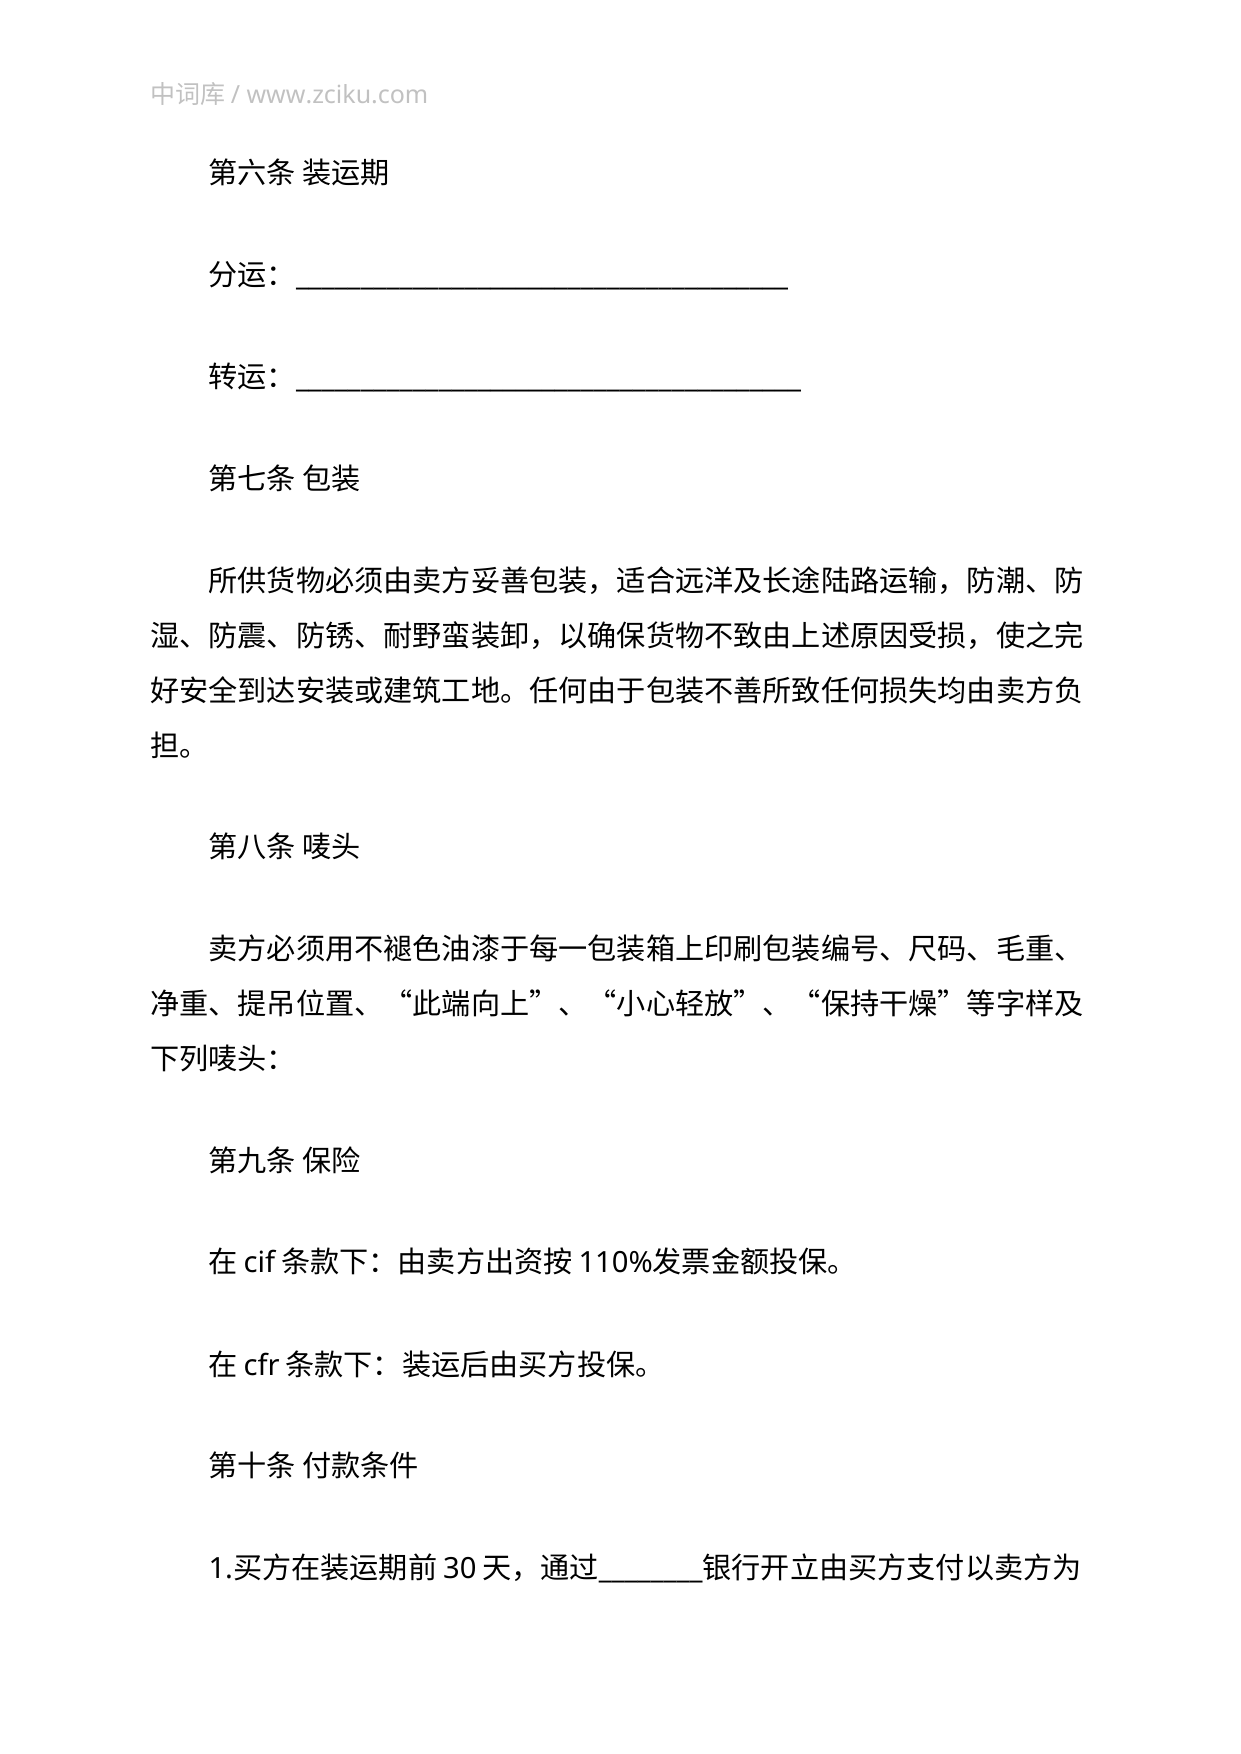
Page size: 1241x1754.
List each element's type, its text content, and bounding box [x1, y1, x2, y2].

text 第七条 包装 [150, 456, 1090, 498]
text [150, 1545, 1090, 1587]
text 所供货物必须由卖方妥善包装，适合远洋及长途陆路运输，防潮、防湿、防震、防锈、耐野蛮装卸，以确保货物不致由上述原因受损，使之完好安全到达安装或建筑工地。任何由于包装不善所致任何损失均由卖方负担。 [150, 557, 1090, 764]
text 卖方必须用不褪色油漆于每一包装箱上印刷包装编号、尺码、毛重、净重、提吊位置、“此端向上”、“小心轻放”、“保持干燥”等字样及下列唛头： [150, 926, 1090, 1078]
text 第十条 付款条件 [150, 1443, 1090, 1485]
text 第八条 唛头 [150, 824, 1090, 866]
text 第九条 保险 [150, 1137, 1090, 1179]
text 分运：______________________________________ [150, 252, 1090, 294]
text 转运：_______________________________________ [150, 354, 1090, 396]
text 第六条 装运期 [150, 150, 1090, 192]
text 在cfr条款下：装运后由买方投保。 [150, 1341, 1090, 1383]
text 在cif条款下：由卖方出资按110%发票金额投保。 [150, 1239, 1090, 1281]
